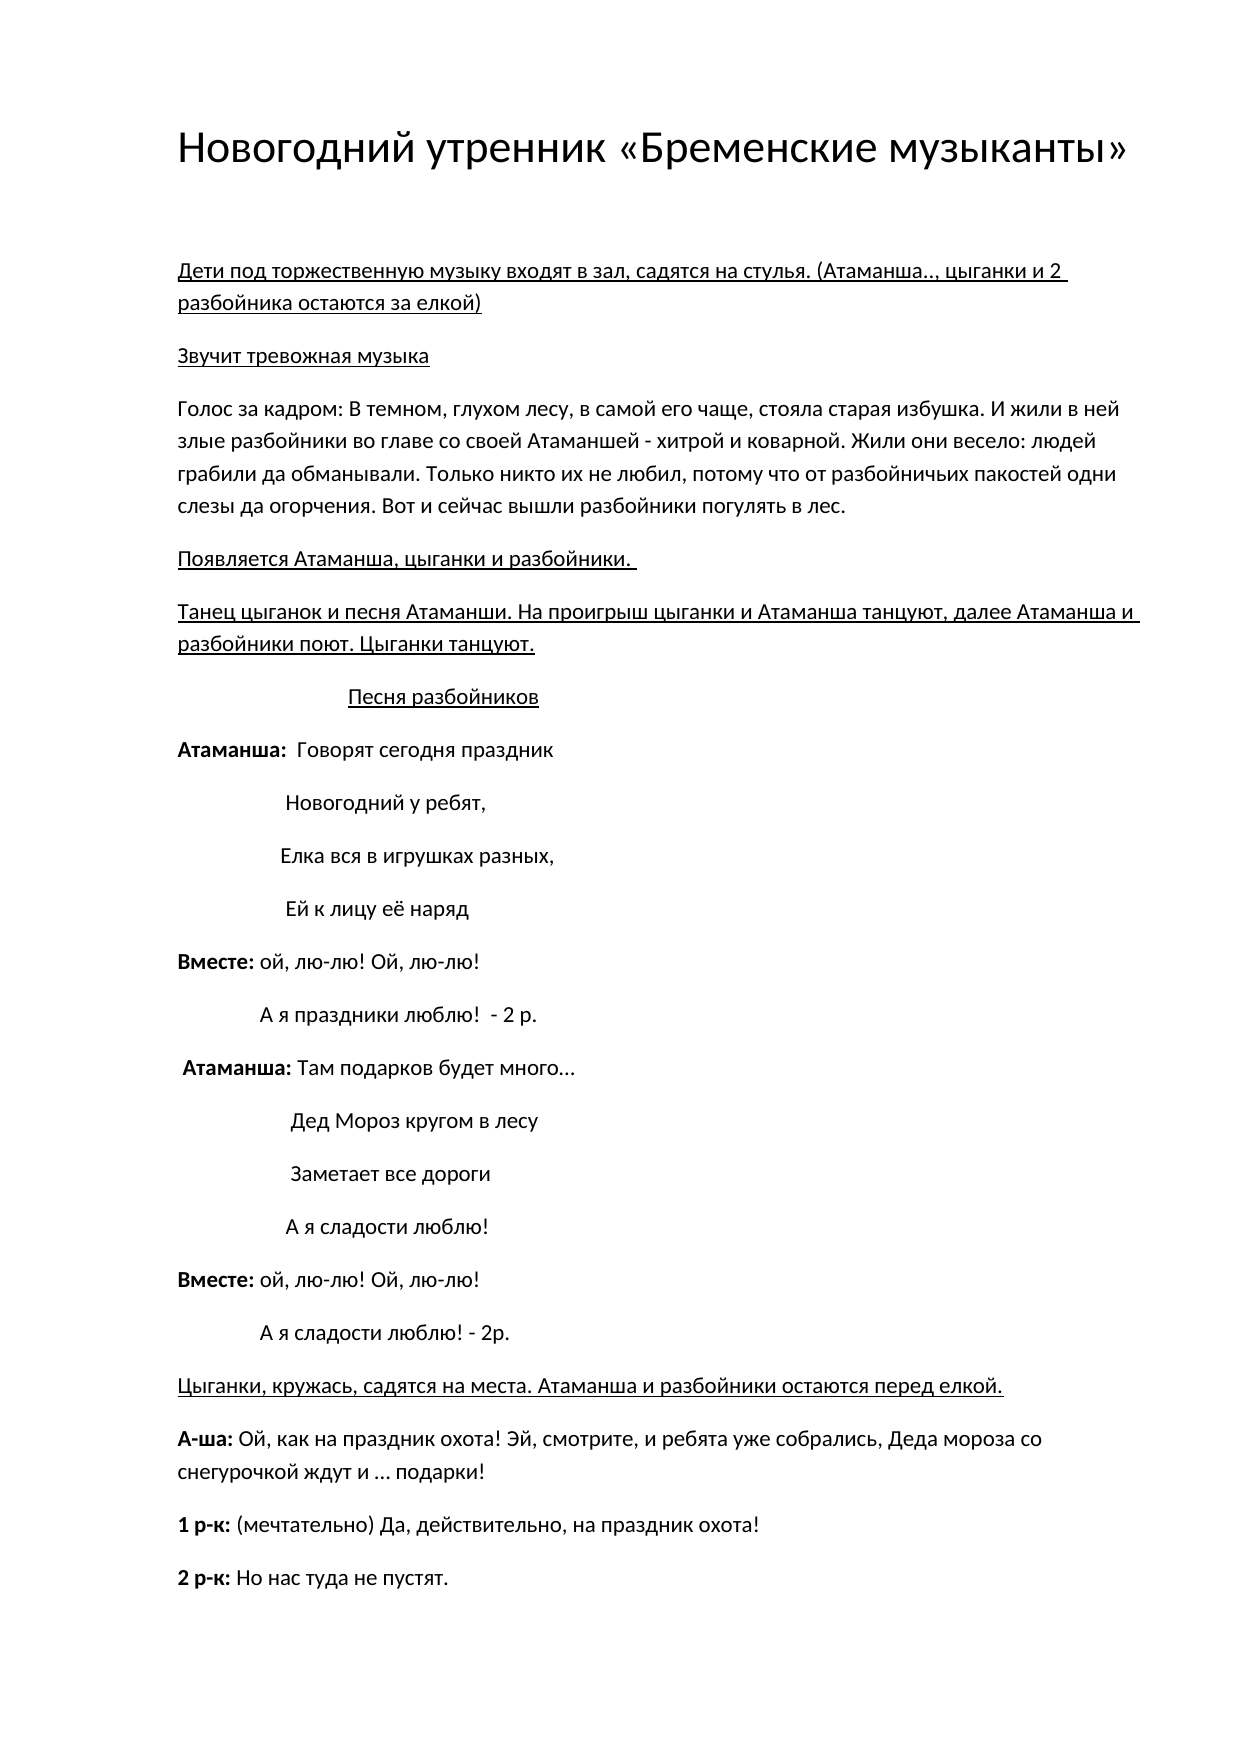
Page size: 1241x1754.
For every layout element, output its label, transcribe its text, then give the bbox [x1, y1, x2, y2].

text Дед Мороз кругом в лесу [177, 1106, 1152, 1134]
text Новогодний у ребят, [177, 788, 1152, 816]
text Танец цыганок и песня Атаманши. На проигрыш цыганки и Атаманша танцуют, далее Атаманша и разбойники поют. Цыганки танцуют. [177, 597, 1152, 657]
text Цыганки, кружась, садятся на места. Атаманша и разбойники остаются перед елкой. [177, 1372, 1152, 1399]
text Новогодний утренник «Бременские музыканты» [177, 118, 1152, 174]
text Голос за кадром: В темном, глухом лесу, в самой его чаще, стояла старая избушка. И жили в ней злые разбойники во главе со своей Атаманшей - хитрой и коварной. Жили они весело: людей грабили да обманывали. Только никто их не любил, потому что от разбойничьих пакостей одни слезы да огорчения. Вот и сейчас вышли разбойники погулять в лес. [177, 394, 1152, 519]
text Заметает все дороги [177, 1159, 1152, 1187]
text Ей к лицу её наряд [177, 894, 1152, 922]
text 1 р-к: (мечтательно) Да, действительно, на праздник охота! [177, 1510, 1152, 1538]
text Вместе: ой, лю-лю! Ой, лю-лю! [177, 947, 1152, 975]
text Звучит тревожная музыка [177, 341, 1152, 369]
text Елка вся в игрушках разных, [177, 841, 1152, 869]
text 2 р-к: Но нас туда не пустят. [177, 1563, 1152, 1591]
text Атаманша: Там подарков будет много… [177, 1053, 1152, 1081]
text А я праздники люблю! - 2 р. [177, 1000, 1152, 1028]
text Появляется Атаманша, цыганки и разбойники. [177, 544, 1152, 572]
text Вместе: ой, лю-лю! Ой, лю-лю! [177, 1266, 1152, 1293]
text А я сладости люблю! - 2р. [177, 1318, 1152, 1347]
text А я сладости люблю! [177, 1212, 1152, 1241]
text Атаманша: Говорят сегодня праздник [177, 735, 1152, 763]
text Дети под торжественную музыку входят в зал, садятся на стулья. (Атаманша.., цыганки и 2 разбойника остаются за елкой) [177, 256, 1152, 316]
text Песня разбойников [177, 682, 1152, 710]
text А-ша: Ой, как на праздник охота! Эй, смотрите, и ребята уже собрались, Деда мороза со снегурочкой ждут и … подарки! [177, 1424, 1152, 1485]
